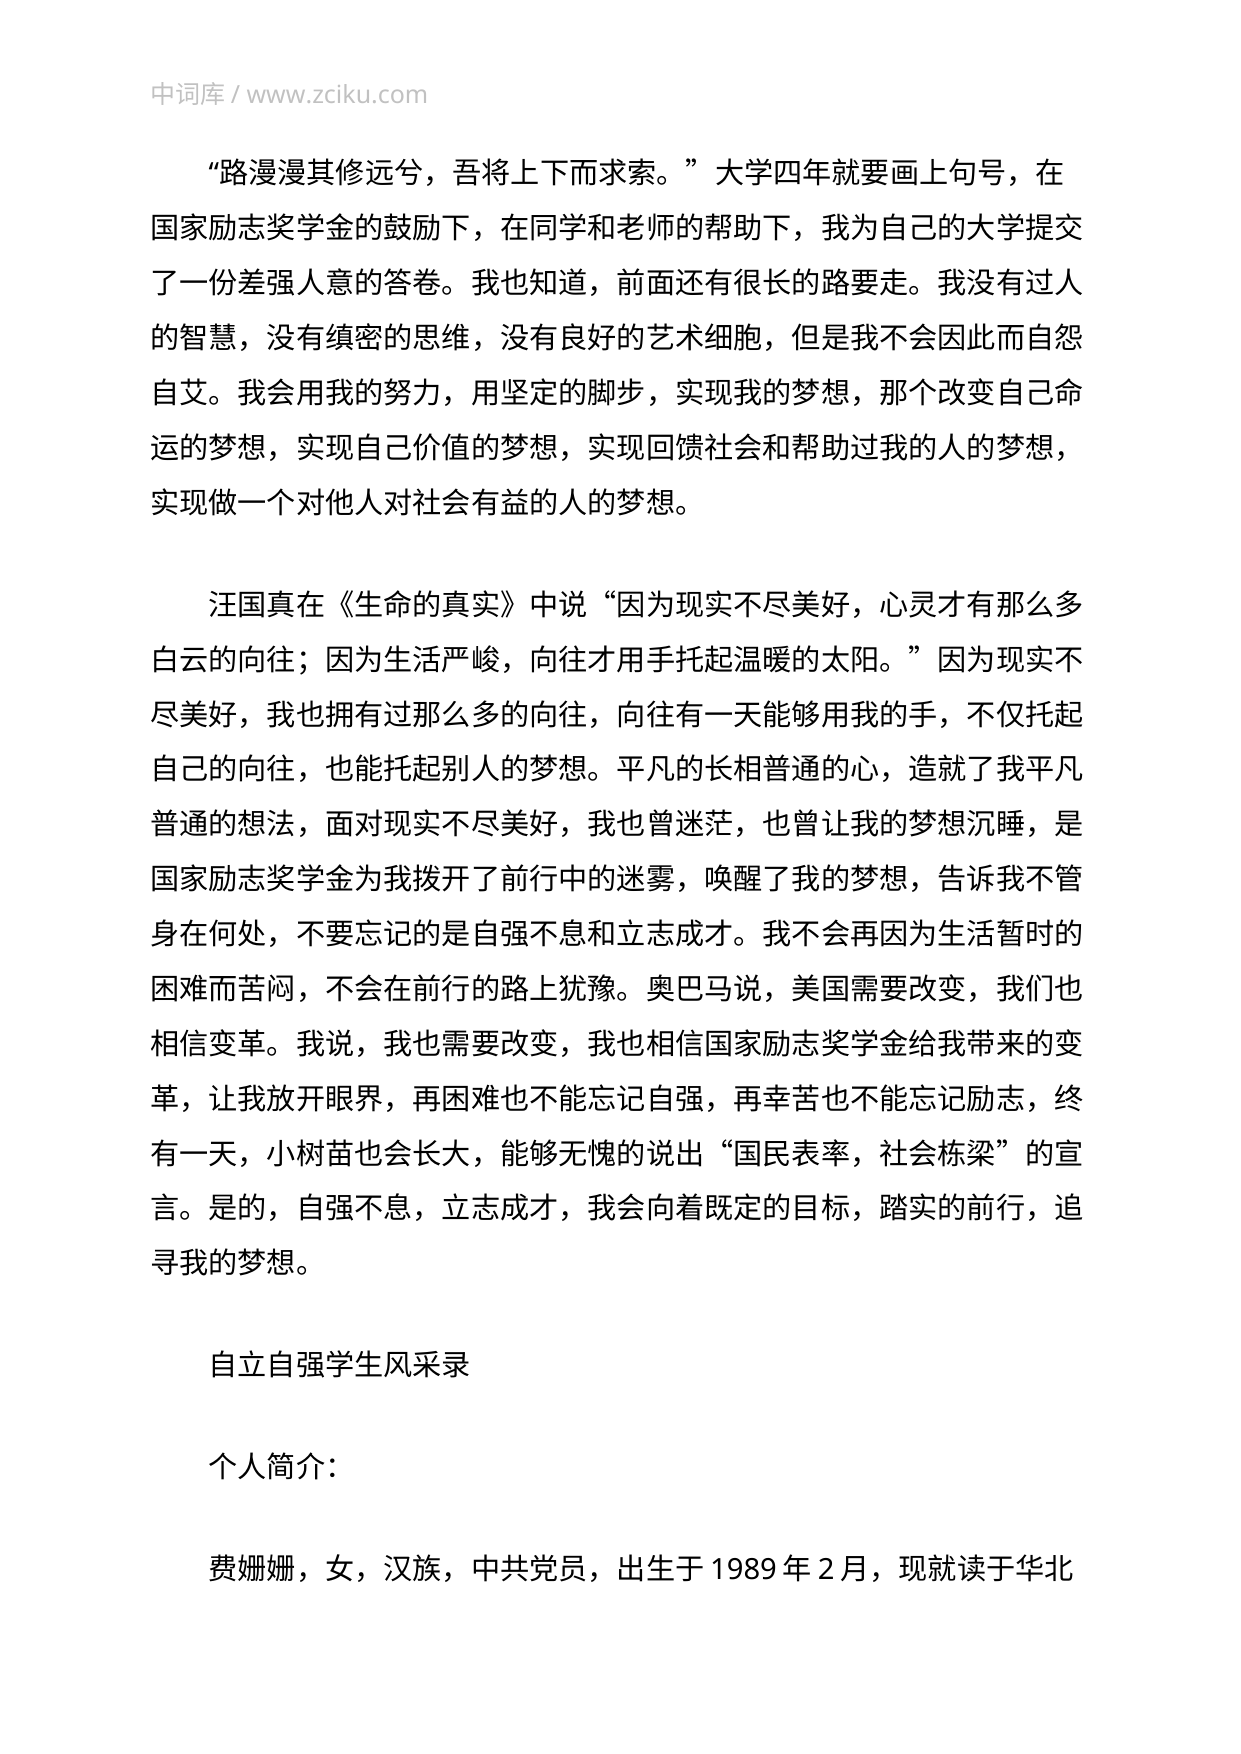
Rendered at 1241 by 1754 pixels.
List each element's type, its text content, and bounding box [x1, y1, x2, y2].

text 汪国真在《生命的真实》中说“因为现实不尽美好，心灵才有那么多白云的向往；因为生活严峻，向往才用手托起温暖的太阳。”因为现实不尽美好，我也拥有过那么多的向往，向往有一天能够用我的手，不仅托起自己的向往，也能托起别人的梦想。平凡的长相普通的心，造就了我平凡普通的想法，面对现实不尽美好，我也曾迷茫，也曾让我的梦想沉睡，是国家励志奖学金为我拨开了前行中的迷雾，唤醒了我的梦想，告诉我不管身在何处，不要忘记的是自强不息和立志成才。我不会再因为生活暂时的困难而苦闷，不会在前行的路上犹豫。奥巴马说，美国需要改变，我们也相信变革。我说，我也需要改变，我也相信国家励志奖学金给我带来的变革，让我放开眼界，再困难也不能忘记自强，再幸苦也不能忘记励志，终有一天，小树苗也会长大，能够无愧的说出“国民表率，社会栋梁”的宣言。是的，自强不息，立志成才，我会向着既定的目标，踏实的前行，追寻我的梦想。 [150, 581, 1090, 1282]
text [150, 1545, 1090, 1588]
text 个人简介： [150, 1443, 1090, 1486]
text “路漫漫其修远兮，吾将上下而求索。”大学四年就要画上句号，在国家励志奖学金的鼓励下，在同学和老师的帮助下，我为自己的大学提交了一份差强人意的答卷。我也知道，前面还有很长的路要走。我没有过人的智慧，没有缜密的思维，没有良好的艺术细胞，但是我不会因此而自怨自艾。我会用我的努力，用坚定的脚步，实现我的梦想，那个改变自己命运的梦想，实现自己价值的梦想，实现回馈社会和帮助过我的人的梦想，实现做一个对他人对社会有益的人的梦想。 [150, 150, 1090, 522]
text 自立自强学生风采录 [150, 1342, 1090, 1384]
